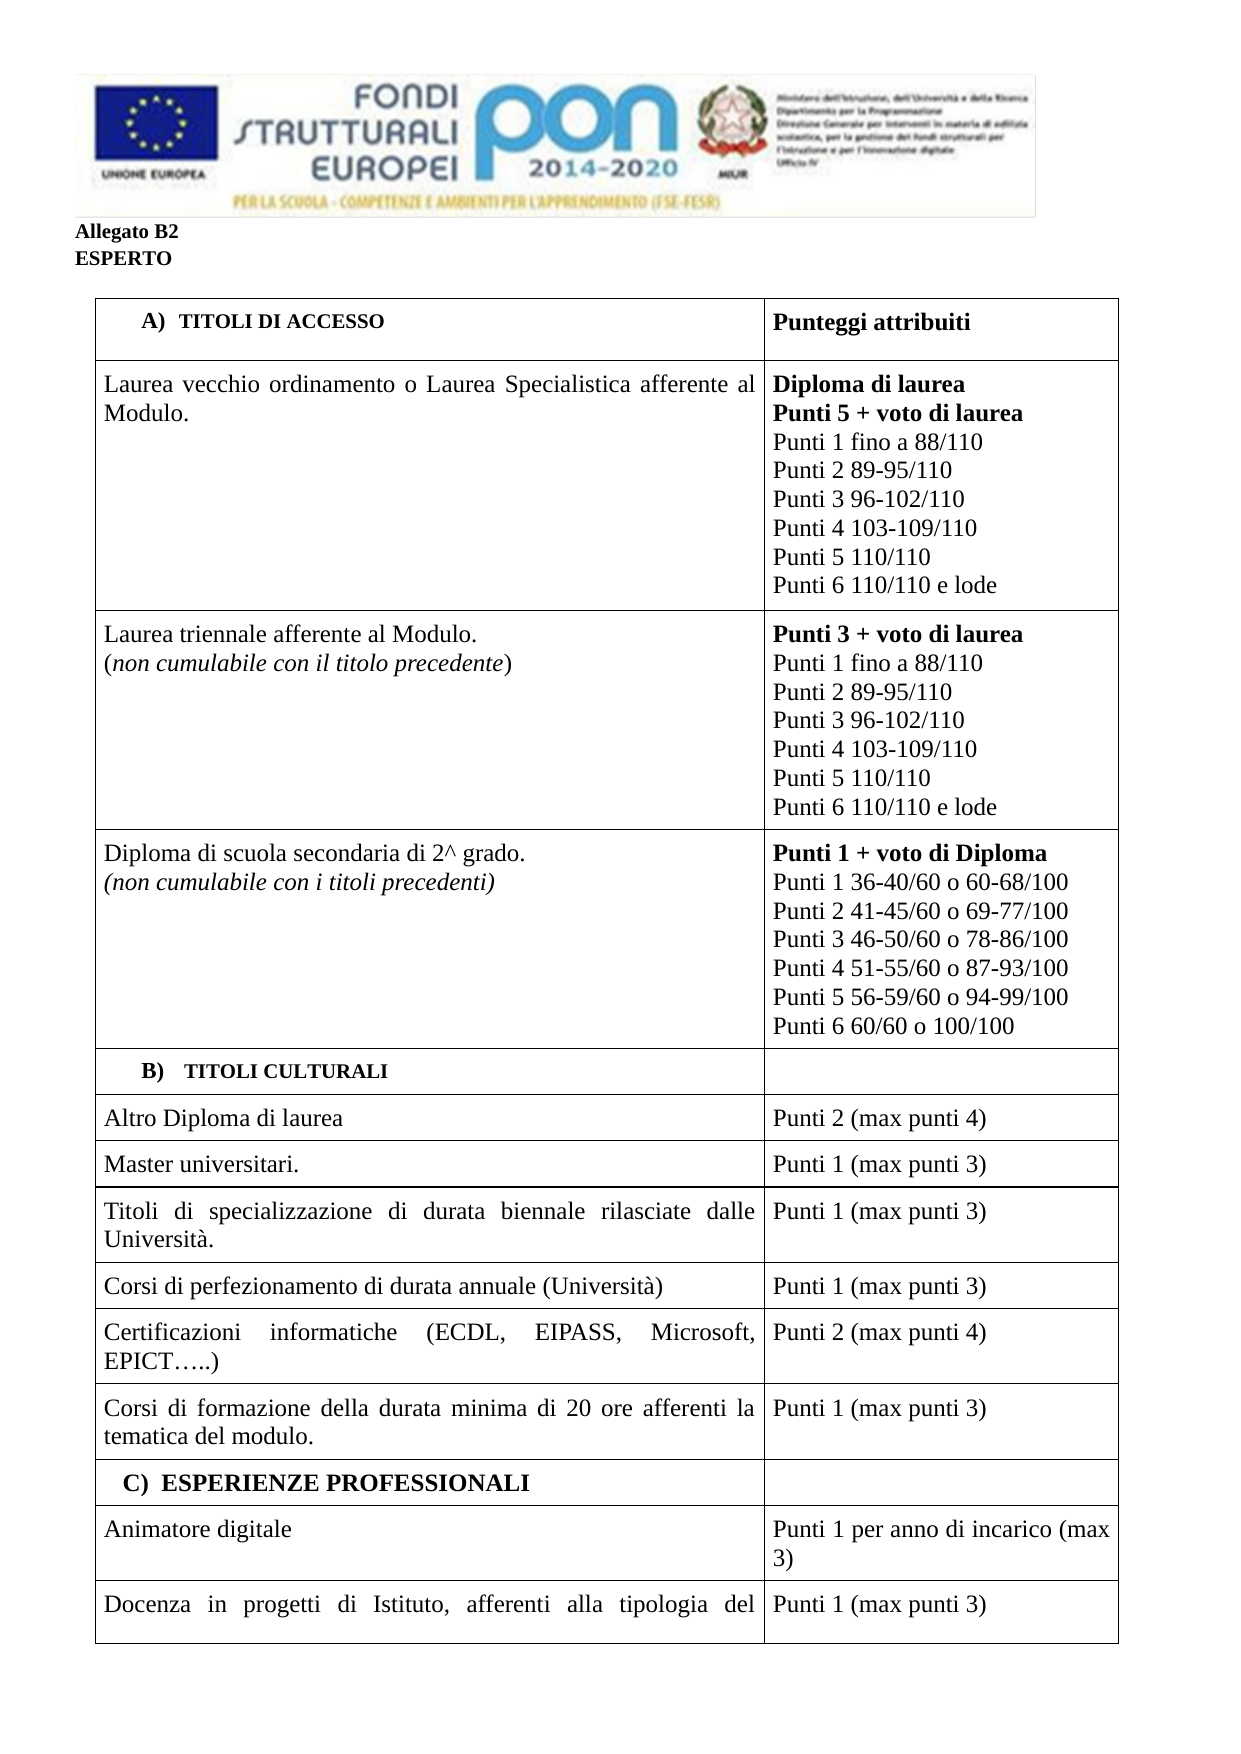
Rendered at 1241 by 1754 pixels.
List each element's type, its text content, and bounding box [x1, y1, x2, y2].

table_cell Punti 3 + voto di laurea Punti 1 fino a 88/110 Punti 2 89-95/110 Punti 3 96-102/110 Punti 4 103-109/110 Punti 5 110/110 Punti 6 110/110 e lode [765, 611, 1118, 829]
table_cell [765, 1460, 1118, 1505]
table_cell Animatore digitale [96, 1506, 764, 1580]
table_cell C) ESPERIENZE PROFESSIONALI [96, 1460, 764, 1505]
table_cell Altro Diploma di laurea [96, 1095, 764, 1140]
table_header TITOLI DI ACCESSO [96, 299, 764, 360]
table_cell Certificazioni informatiche (ECDL, EIPASS, Microsoft, EPICT…..) [96, 1309, 764, 1383]
table_cell Diploma di scuola secondaria di 2^ grado. (non cumulabile con i titoli precedenti) [96, 830, 764, 1048]
table_cell Corsi di perfezionamento di durata annuale (Università) [96, 1263, 764, 1308]
table_cell TITOLI CULTURALI [96, 1049, 764, 1093]
table_header Punteggi attribuiti [765, 299, 1118, 360]
picture [75, 73, 1039, 219]
table_cell Punti 1 (max punti 3) [765, 1384, 1118, 1458]
table_cell Punti 1 per anno di incarico (max 3) [765, 1506, 1118, 1580]
table_cell Diploma di laurea Punti 5 + voto di laurea Punti 1 fino a 88/110 Punti 2 89-95/110 Punti 3 96-102/110 Punti 4 103-109/110 Punti 5 110/110 Punti 6 110/110 e lode [765, 361, 1118, 610]
table_cell Laurea triennale afferente al Modulo. (non cumulabile con il titolo precedente) [96, 611, 764, 829]
text Allegato B2 [75, 219, 1155, 243]
table_cell [765, 1049, 1118, 1093]
table_cell Laurea vecchio ordinamento o Laurea Specialistica afferente al Modulo. [96, 361, 764, 610]
text ESPERTO [75, 246, 1165, 270]
table_cell Punti 1 + voto di Diploma Punti 1 36-40/60 o 60-68/100 Punti 2 41-45/60 o 69-77/100 Punti 3 46-50/60 o 78-86/100 Punti 4 51-55/60 o 87-93/100 Punti 5 56-59/60 o 94-99/100 Punti 6 60/60 o 100/100 [765, 830, 1118, 1048]
table_cell Corsi di formazione della durata minima di 20 ore afferenti la tematica del modulo. [96, 1384, 764, 1458]
table_cell Punti 1 (max punti 3) [765, 1581, 1118, 1643]
table_cell Punti 1 (max punti 3) [765, 1263, 1118, 1308]
table_cell Punti 2 (max punti 4) [765, 1309, 1118, 1383]
table_cell Punti 1 (max punti 3) [765, 1141, 1118, 1186]
table_cell Punti 2 (max punti 4) [765, 1095, 1118, 1140]
table_cell Master universitari. [96, 1141, 764, 1186]
table_cell Docenza in progetti di Istituto, afferenti alla tipologia del Modulo, della durata minima di 20 ore. [96, 1581, 764, 1643]
table_cell Titoli di specializzazione di durata biennale rilasciate dalle Università. [96, 1188, 764, 1262]
table_cell Punti 1 (max punti 3) [765, 1188, 1118, 1262]
